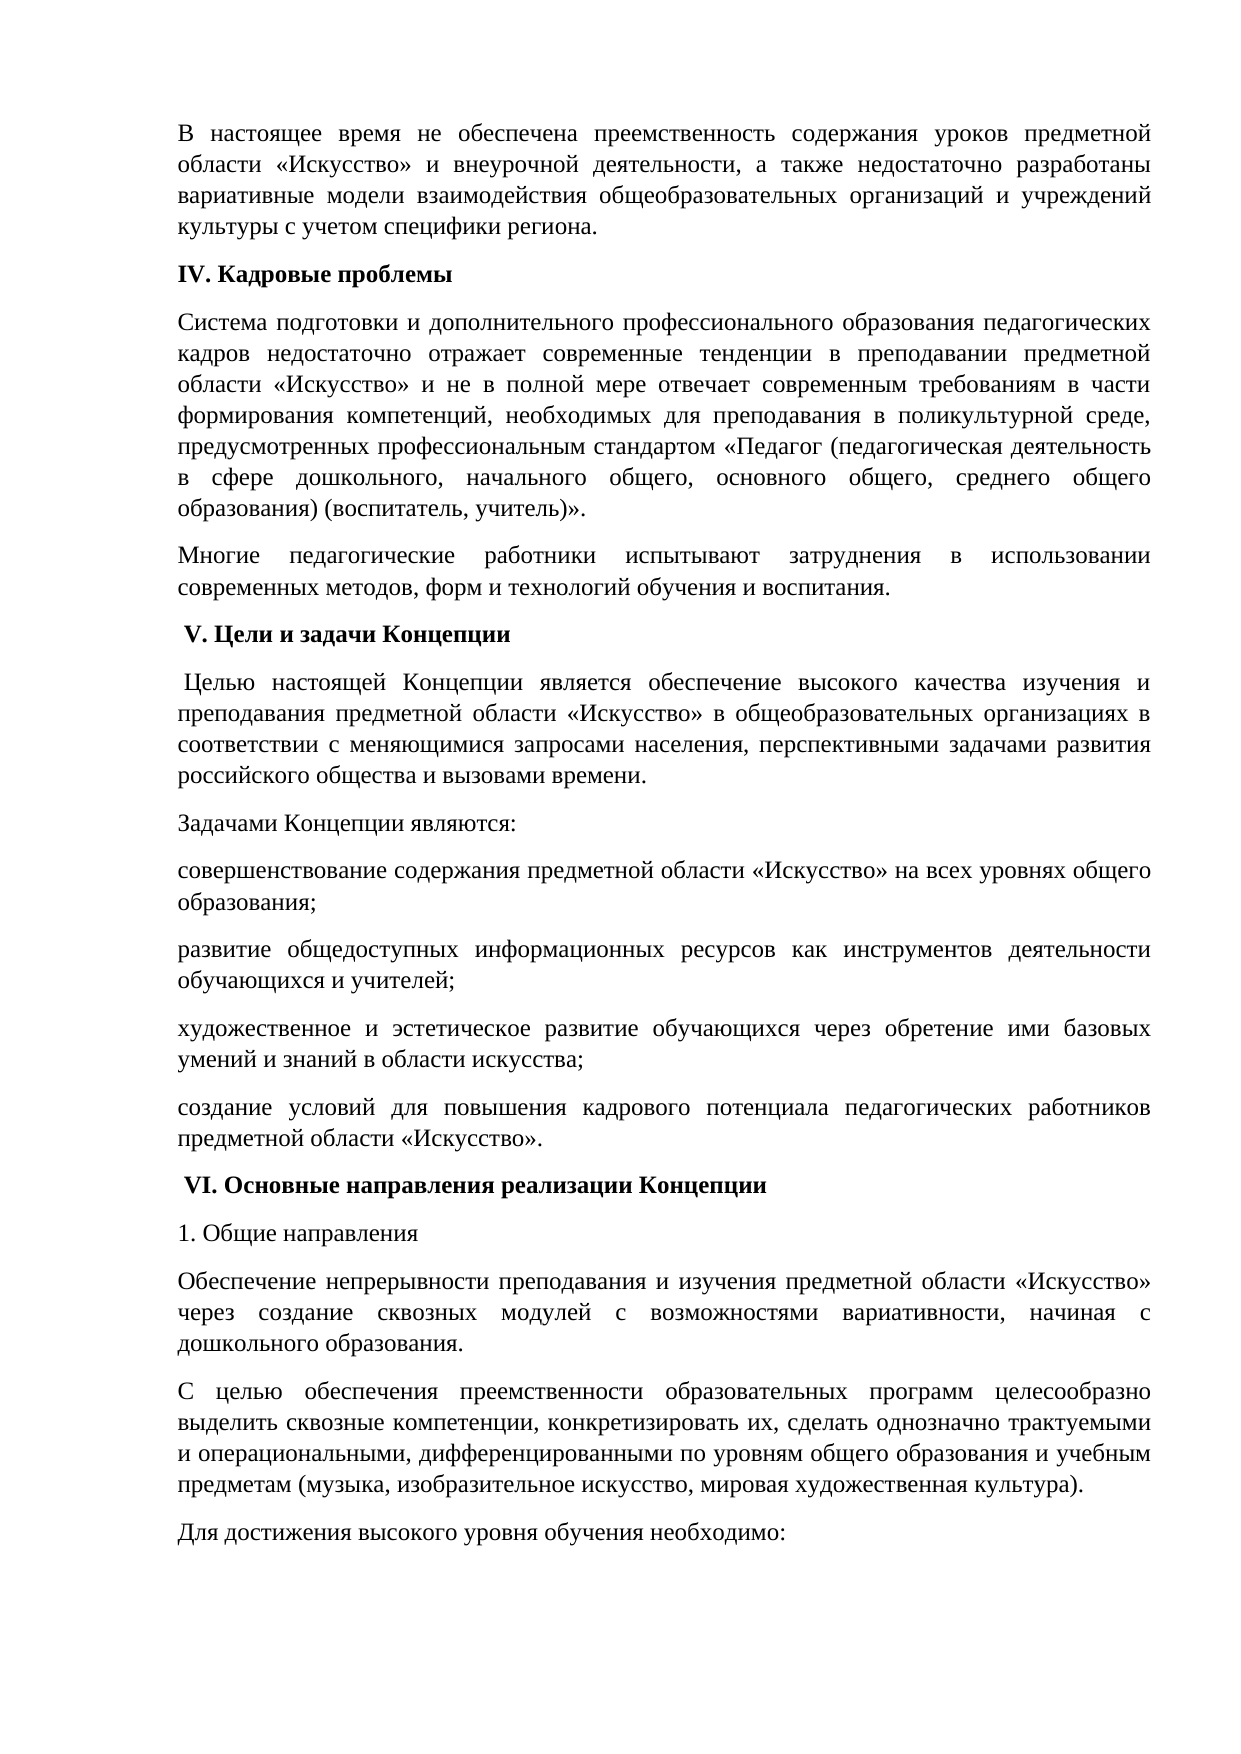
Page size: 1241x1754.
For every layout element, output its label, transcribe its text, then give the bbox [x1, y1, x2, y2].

text 1. Общие направления [177, 1218, 1152, 1247]
text IV. Кадровые проблемы [177, 259, 1152, 288]
text развитие общедоступных информационных ресурсов как инструментов деятельности обучающихся и учителей; [177, 934, 1152, 994]
text VI. Основные направления реализации Концепции [177, 1171, 1152, 1199]
text Система подготовки и дополнительного профессионального образования педагогических кадров недостаточно отражает современные тенденции в преподавании предметной области «Искусство» и не в полной мере отвечает современным требованиям в части формирования компетенций, необходимых для преподавания в поликультурной среде, предусмотренных профессиональным стандартом «Педагог (педагогическая деятельность в сфере дошкольного, начального общего, основного общего, среднего общего образования) (воспитатель, учитель)». [177, 307, 1152, 522]
text совершенствование содержания предметной области «Искусство» на всех уровнях общего образования; [177, 856, 1152, 915]
text Обеспечение непрерывности преподавания и изучения предметной области «Искусство» через создание сквозных модулей с возможностями вариативности, начиная с дошкольного образования. [177, 1266, 1152, 1357]
text создание условий для повышения кадрового потенциала педагогических работников предметной области «Искусство». [177, 1092, 1152, 1152]
text С целью обеспечения преемственности образовательных программ целесообразно выделить сквозные компетенции, конкретизировать их, сделать однозначно трактуемыми и операциональными, дифференцированными по уровням общего образования и учебным предметам (музыка, изобразительное искусство, мировая художественная культура). [177, 1376, 1152, 1498]
text художественное и эстетическое развитие обучающихся через обретение ими базовых умений и знаний в области искусства; [177, 1013, 1152, 1073]
text V. Цели и задачи Концепции [177, 619, 1152, 648]
text Для достижения высокого уровня обучения необходимо: [177, 1517, 1152, 1545]
text Задачами Концепции являются: [177, 808, 1152, 837]
text В настоящее время не обеспечена преемственность содержания уроков предметной области «Искусство» и внеурочной деятельности, а также недостаточно разработаны вариативные модели взаимодействия общеобразовательных организаций и учреждений культуры с учетом специфики региона. [177, 118, 1152, 240]
text Многие педагогические работники испытывают затруднения в использовании современных методов, форм и технологий обучения и воспитания. [177, 541, 1152, 600]
text Целью настоящей Концепции является обеспечение высокого качества изучения и преподавания предметной области «Искусство» в общеобразовательных организациях в соответствии с меняющимися запросами населения, перспективными задачами развития российского общества и вызовами времени. [177, 667, 1152, 789]
